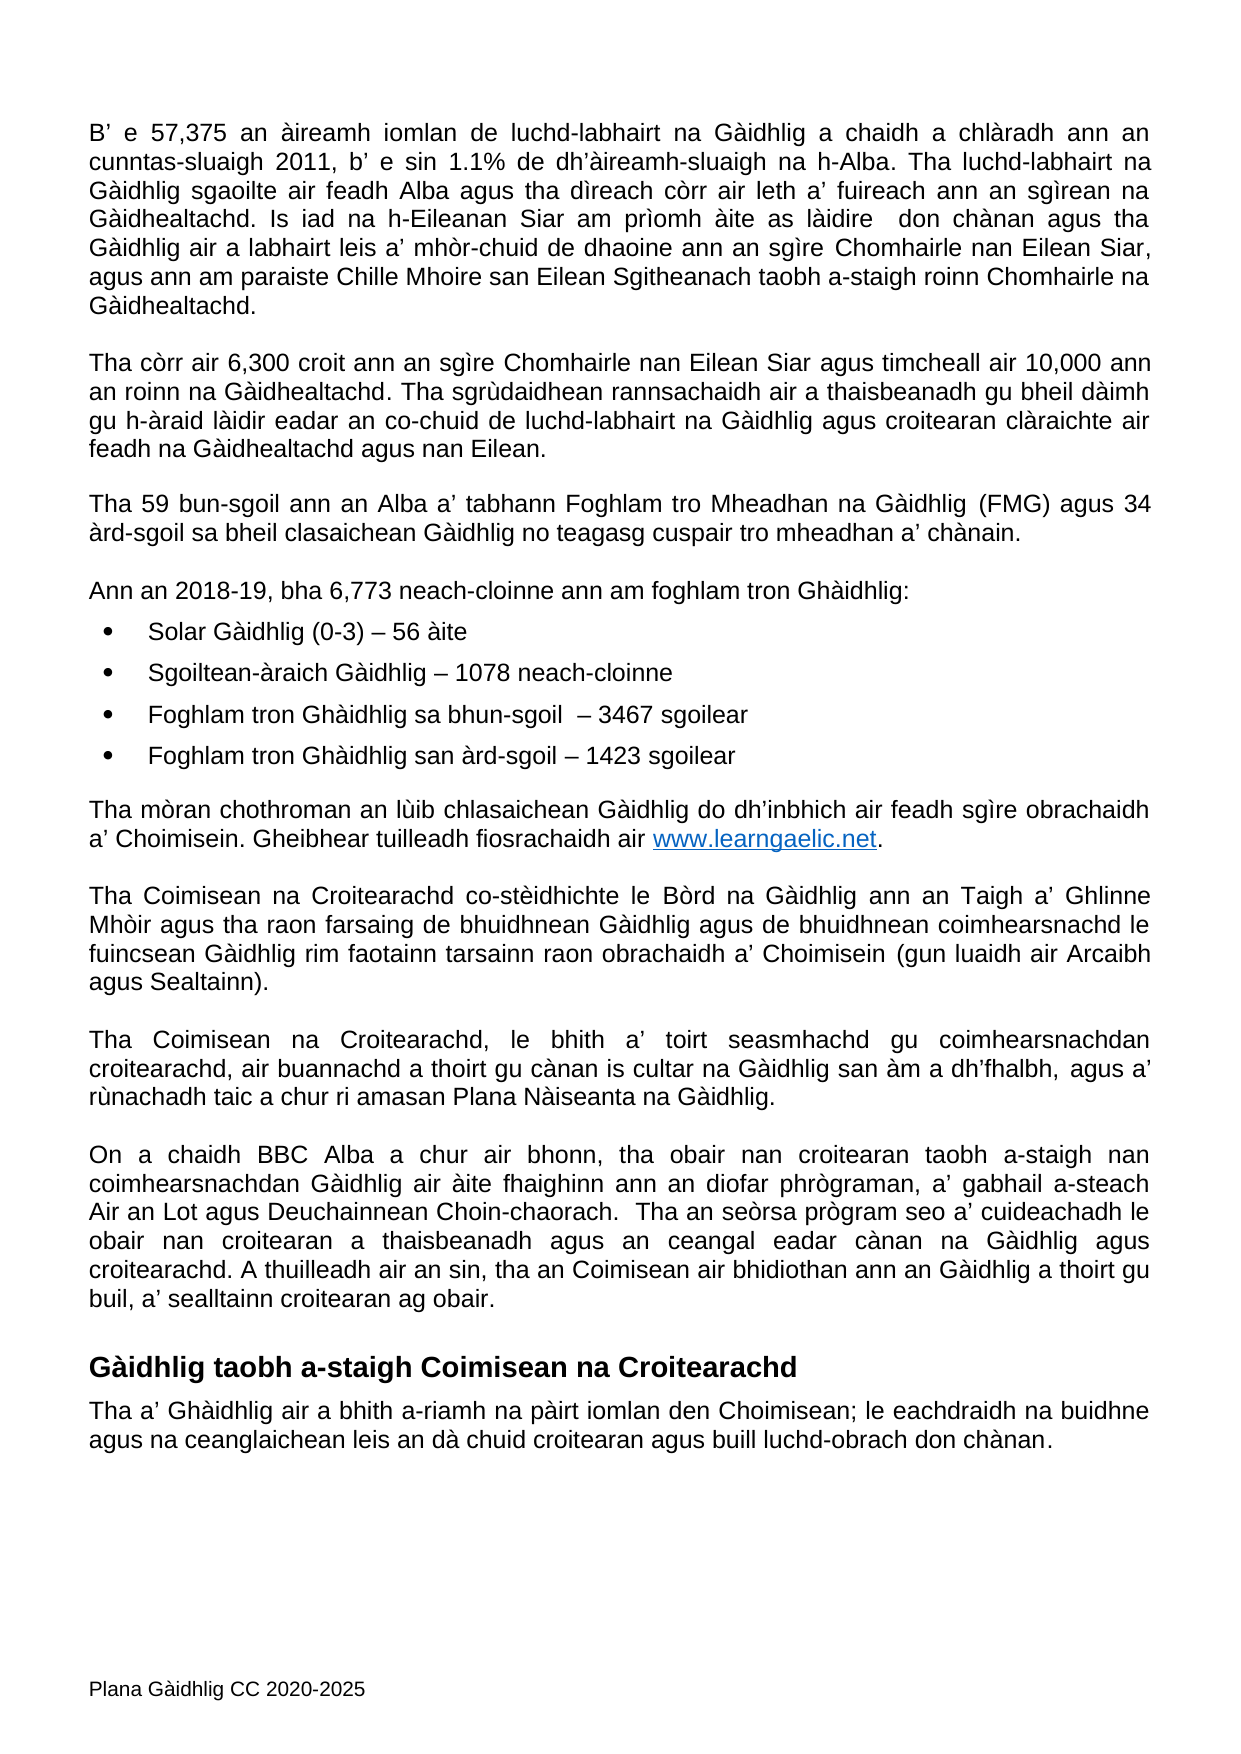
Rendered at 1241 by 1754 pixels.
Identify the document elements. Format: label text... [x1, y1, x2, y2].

list Foghlam tron Ghàidhlig sa bhun-sgoil – 3467 sgoilear [103, 700, 1152, 728]
text B’ e 57,375 an àireamh iomlan de luchd-labhairt na Gàidhlig a chaidh a chlàradh ann an cunntas-sluaigh 2011, b’ e sin 1.1% de dh’àireamh-sluaigh na h-Alba. Tha luchd-labhairt na Gàidhlig sgaoilte air feadh Alba agus tha dìreach còrr air leth a’ fuireach ann an sgìrean na Gàidhealtachd. Is iad na h-Eileanan Siar am prìomh àite as làidire don chànan agus tha Gàidhlig air a labhairt leis a’ mhòr-chuid de dhaoine ann an sgìre Chomhairle nan Eilean Siar, agus ann am paraiste Chille Mhoire san Eilean Sgitheanach taobh a-staigh roinn Chomhairle na Gàidhealtachd. [89, 118, 1152, 319]
text On a chaidh BBC Alba a chur air bhonn, tha obair nan croitearan taobh a-staigh nan coimhearsnachdan Gàidhlig air àite fhaighinn ann an diofar phrògraman, a’ gabhail a-steach Air an Lot agus Deuchainnean Choin-chaorach. Tha an seòrsa prògram seo a’ cuideachadh le obair nan croitearan a thaisbeanadh agus an ceangal eadar cànan na Gàidhlig agus croitearachd. A thuilleadh air an sin, tha an Coimisean air bhidiothan ann an Gàidhlig a thoirt gu buil, a’ sealltainn croitearan ag obair. [89, 1140, 1152, 1312]
text Tha a’ Ghàidhlig air a bhith a-riamh na pàirt iomlan den Choimisean; le eachdraidh na buidhne agus na ceanglaichean leis an dà chuid croitearan agus buill luchd-obrach don chànan. [89, 1396, 1152, 1453]
list Foghlam tron Ghàidhlig san àrd-sgoil – 1423 sgoilear [103, 741, 1152, 770]
list Solar Gàidhlig (0-3) – 56 àite [103, 617, 1152, 646]
text Tha Coimisean na Croitearachd co-stèidhichte le Bòrd na Gàidhlig ann an Taigh a’ Ghlinne Mhòir agus tha raon farsaing de bhuidhnean Gàidhlig agus de bhuidhnean coimhearsnachd le fuincsean Gàidhlig rim faotainn tarsainn raon obrachaidh a’ Choimisein (gun luaidh air Arcaibh agus Sealtainn). [89, 881, 1152, 996]
list Sgoiltean-àraich Gàidhlig – 1078 neach-cloinne [103, 658, 1152, 687]
subtitle Gàidhlig taobh a-staigh Coimisean na Croitearachd [89, 1350, 1152, 1383]
text Tha còrr air 6,300 croit ann an sgìre Chomhairle nan Eilean Siar agus timcheall air 10,000 ann an roinn na Gàidhealtachd. Tha sgrùdaidhean rannsachaidh air a thaisbeanadh gu bheil dàimh gu h-àraid làidir eadar an co-chuid de luchd-labhairt na Gàidhlig agus croitearan clàraichte air feadh na Gàidhealtachd agus nan Eilean. [89, 348, 1152, 463]
text Ann an 2018-19, bha 6,773 neach-cloinne ann am foghlam tron Ghàidhlig: [89, 576, 1152, 604]
text Tha 59 bun-sgoil ann an Alba a’ tabhann Foghlam tro Mheadhan na Gàidhlig (FMG) agus 34 àrd-sgoil sa bheil clasaichean Gàidhlig no teagasg cuspair tro mheadhan a’ chànain. [89, 489, 1152, 547]
text Tha mòran chothroman an lùib chlasaichean Gàidhlig do dh’inbhich air feadh sgìre obrachaidh a’ Choimisein. Gheibhear tuilleadh fiosrachaidh air www.learngaelic.net. [89, 795, 1152, 852]
text Tha Coimisean na Croitearachd, le bhith a’ toirt seasmhachd gu coimhearsnachdan croitearachd, air buannachd a thoirt gu cànan is cultar na Gàidhlig san àm a dh’fhalbh, agus a’ rùnachadh taic a chur ri amasan Plana Nàiseanta na Gàidhlig. [89, 1025, 1152, 1111]
